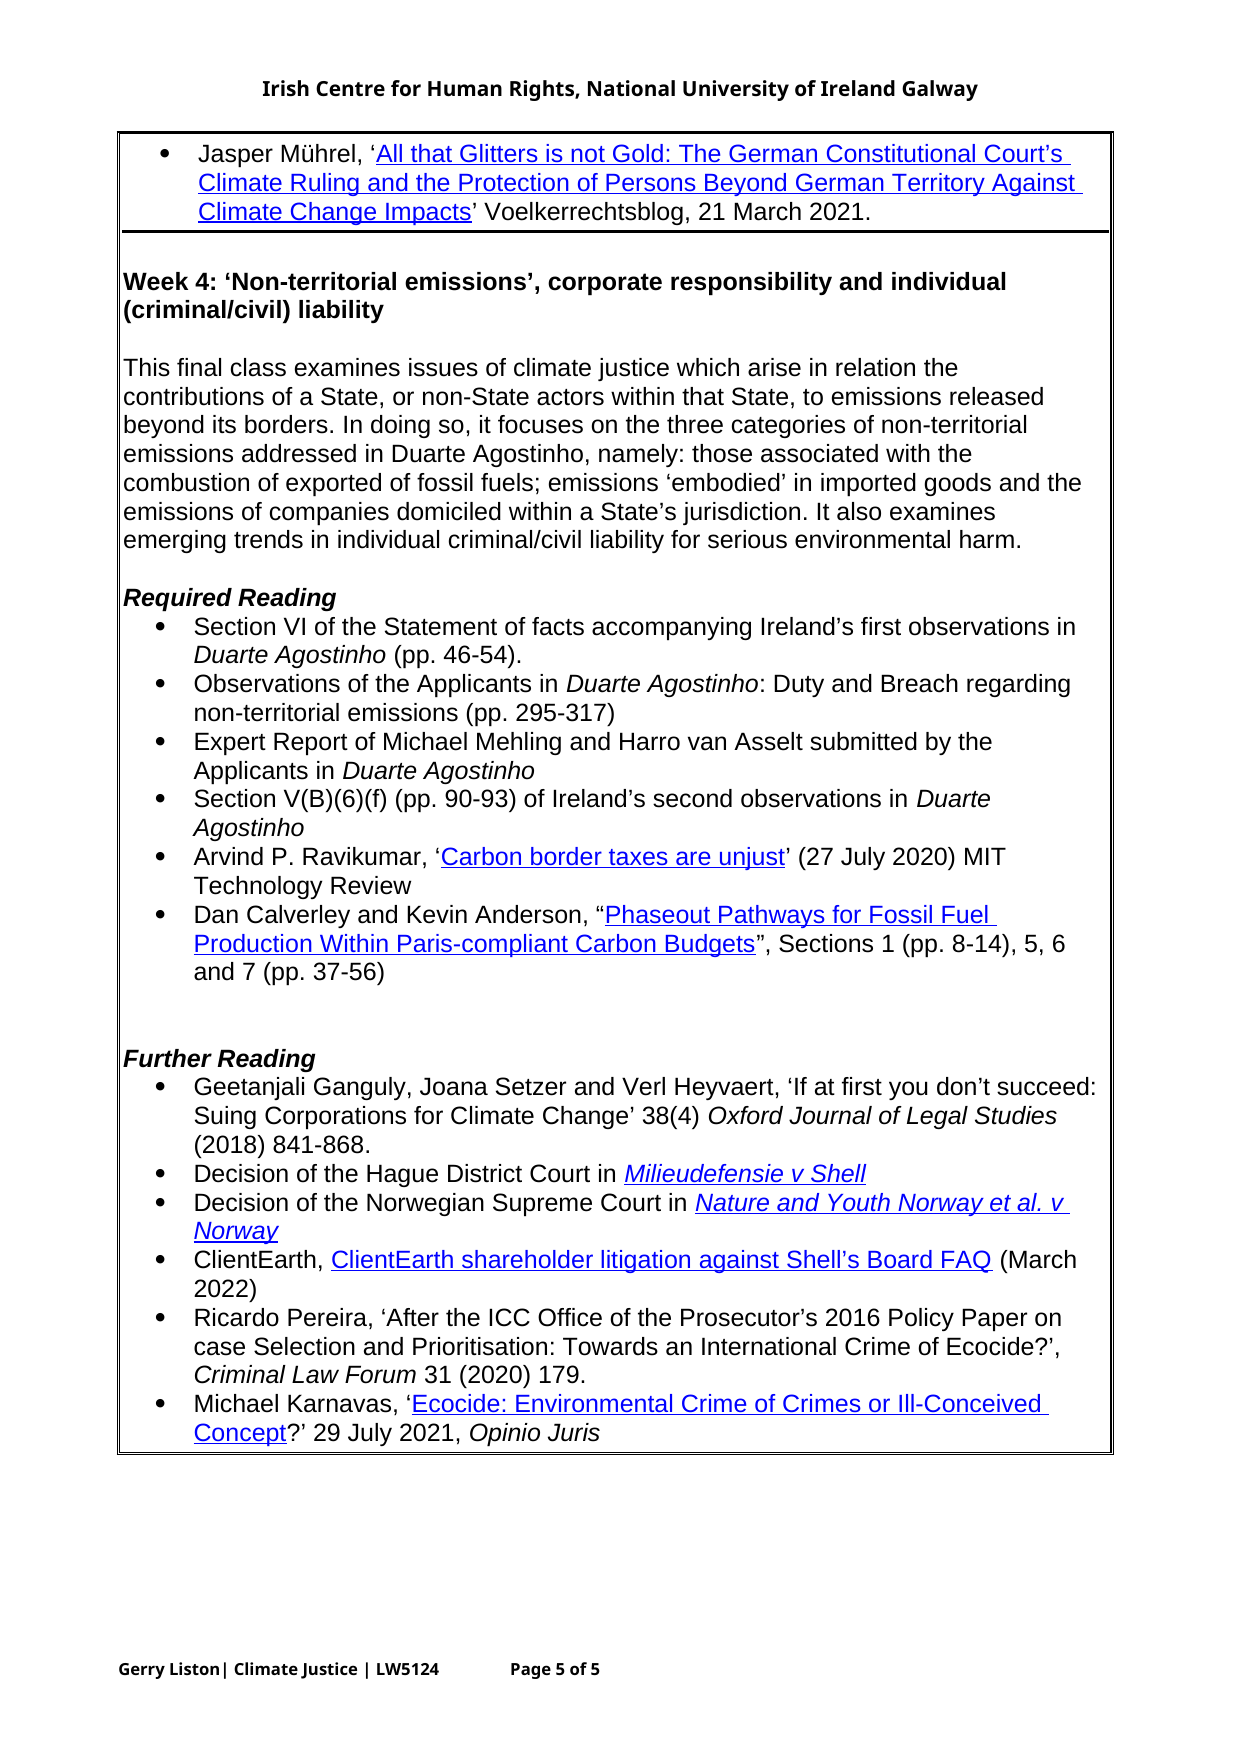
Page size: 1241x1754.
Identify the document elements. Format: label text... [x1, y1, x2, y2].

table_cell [120, 134, 1110, 230]
table_cell Week 4: ‘Non-territorial emissions’, corporate responsibility and individual (criminal/civil) liability This final class examines issues of climate justice which arise in relation the contributions of a State, or non-State actors within that State, to emissions released beyond its borders. In doing so, it focuses on the three categories of non-territorial emissions addressed in Duarte Agostinho, namely: those associated with the combustion of exported of fossil fuels; emissions ‘embodied’ in imported goods and the emissions of companies domiciled within a State’s jurisdiction. It also examines emerging trends in individual criminal/civil liability for serious environmental harm. Required Reading Section VI of the Statement of facts accompanying Ireland’s first observations in Duarte Agostinho (pp. 46-54). Observations of the Applicants in Duarte Agostinho: Duty and Breach regarding non-territorial emissions (pp. 295-317) Expert Report of Michael Mehling and Harro van Asselt submitted by the Applicants in Duarte Agostinho Section V(B)(6)(f) (pp. 90-93) of Ireland’s second observations in Duarte Agostinho Arvind P. Ravikumar, ‘Carbon border taxes are unjust’ (27 July 2020) MIT Technology Review Dan Calverley and Kevin Anderson, “Phaseout Pathways for Fossil Fuel Production Within Paris-compliant Carbon Budgets”, Sections 1 (pp. 8-14), 5, 6 and 7 (pp. 37-56) Further Reading Geetanjali Ganguly, Joana Setzer and Verl Heyvaert, ‘If at first you don’t succeed: Suing Corporations for Climate Change’ 38(4) Oxford Journal of Legal Studies (2018) 841-868. Decision of the Hague District Court in Milieudefensie v Shell Decision of the Norwegian Supreme Court in Nature and Youth Norway et al. v Norway ClientEarth, ClientEarth shareholder litigation against Shell’s Board FAQ (March 2022) Ricardo Pereira, ‘After the ICC Office of the Prosecutor’s 2016 Policy Paper on case Selection and Prioritisation: Towards an International Crime of Ecocide?’, Criminal Law Forum 31 (2020) 179. Michael Karnavas, ‘Ecocide: Environmental Crime of Crimes or Ill-Conceived Concept?’ 29 July 2021, Opinio Juris [120, 230, 1110, 1451]
